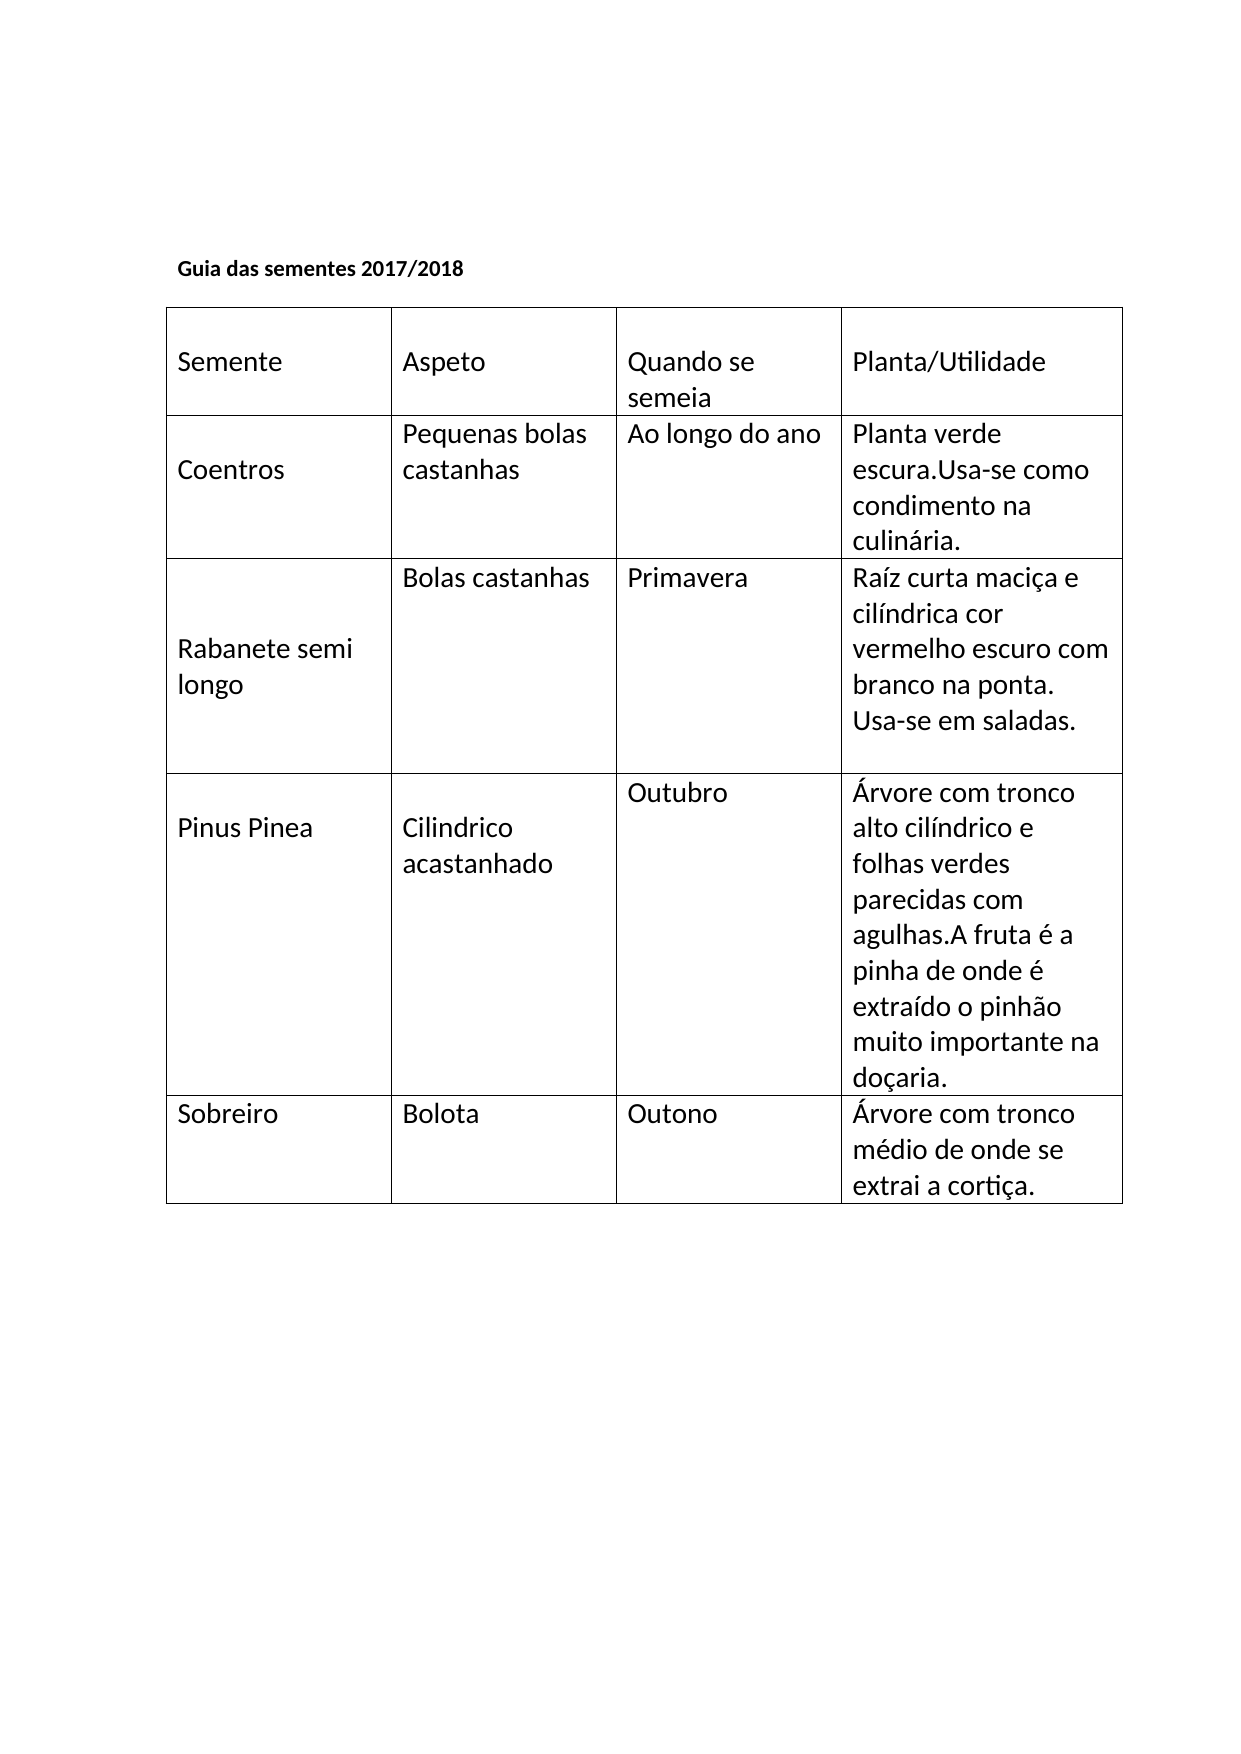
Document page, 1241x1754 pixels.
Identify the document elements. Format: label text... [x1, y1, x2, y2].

table_cell Sobreiro [167, 1096, 391, 1202]
table_cell Ao longo do ano [617, 416, 841, 558]
table_cell Bolota [392, 1096, 616, 1202]
table_header Semente [167, 308, 391, 414]
table_cell Pinus Pinea [167, 774, 391, 1094]
table_cell Árvore com tronco alto cilíndrico e folhas verdes parecidas com agulhas.A fruta é a pinha de onde é extraído o pinhão muito importante na doçaria. [842, 774, 1122, 1094]
table_header Planta/Utilidade [842, 308, 1122, 414]
table_header Aspeto [392, 308, 616, 414]
table_cell Coentros [167, 416, 391, 558]
table_cell Árvore com tronco médio de onde se extrai a cortiça. [842, 1096, 1122, 1202]
table_cell Raíz curta maciça e cilíndrica cor vermelho escuro com branco na ponta. Usa-se em saladas. [842, 559, 1122, 773]
table_cell Primavera [617, 559, 841, 773]
table_cell Rabanete semi longo [167, 559, 391, 773]
table_cell Cilindrico acastanhado [392, 774, 616, 1094]
text Guia das sementes 2017/2018 [177, 254, 1063, 282]
table_cell Outubro [617, 774, 841, 1094]
table_cell Outono [617, 1096, 841, 1202]
table_cell Pequenas bolas castanhas [392, 416, 616, 558]
table_cell Bolas castanhas [392, 559, 616, 773]
table_header Quando se semeia [617, 308, 841, 414]
table_cell Planta verde escura.Usa-se como condimento na culinária. [842, 416, 1122, 558]
